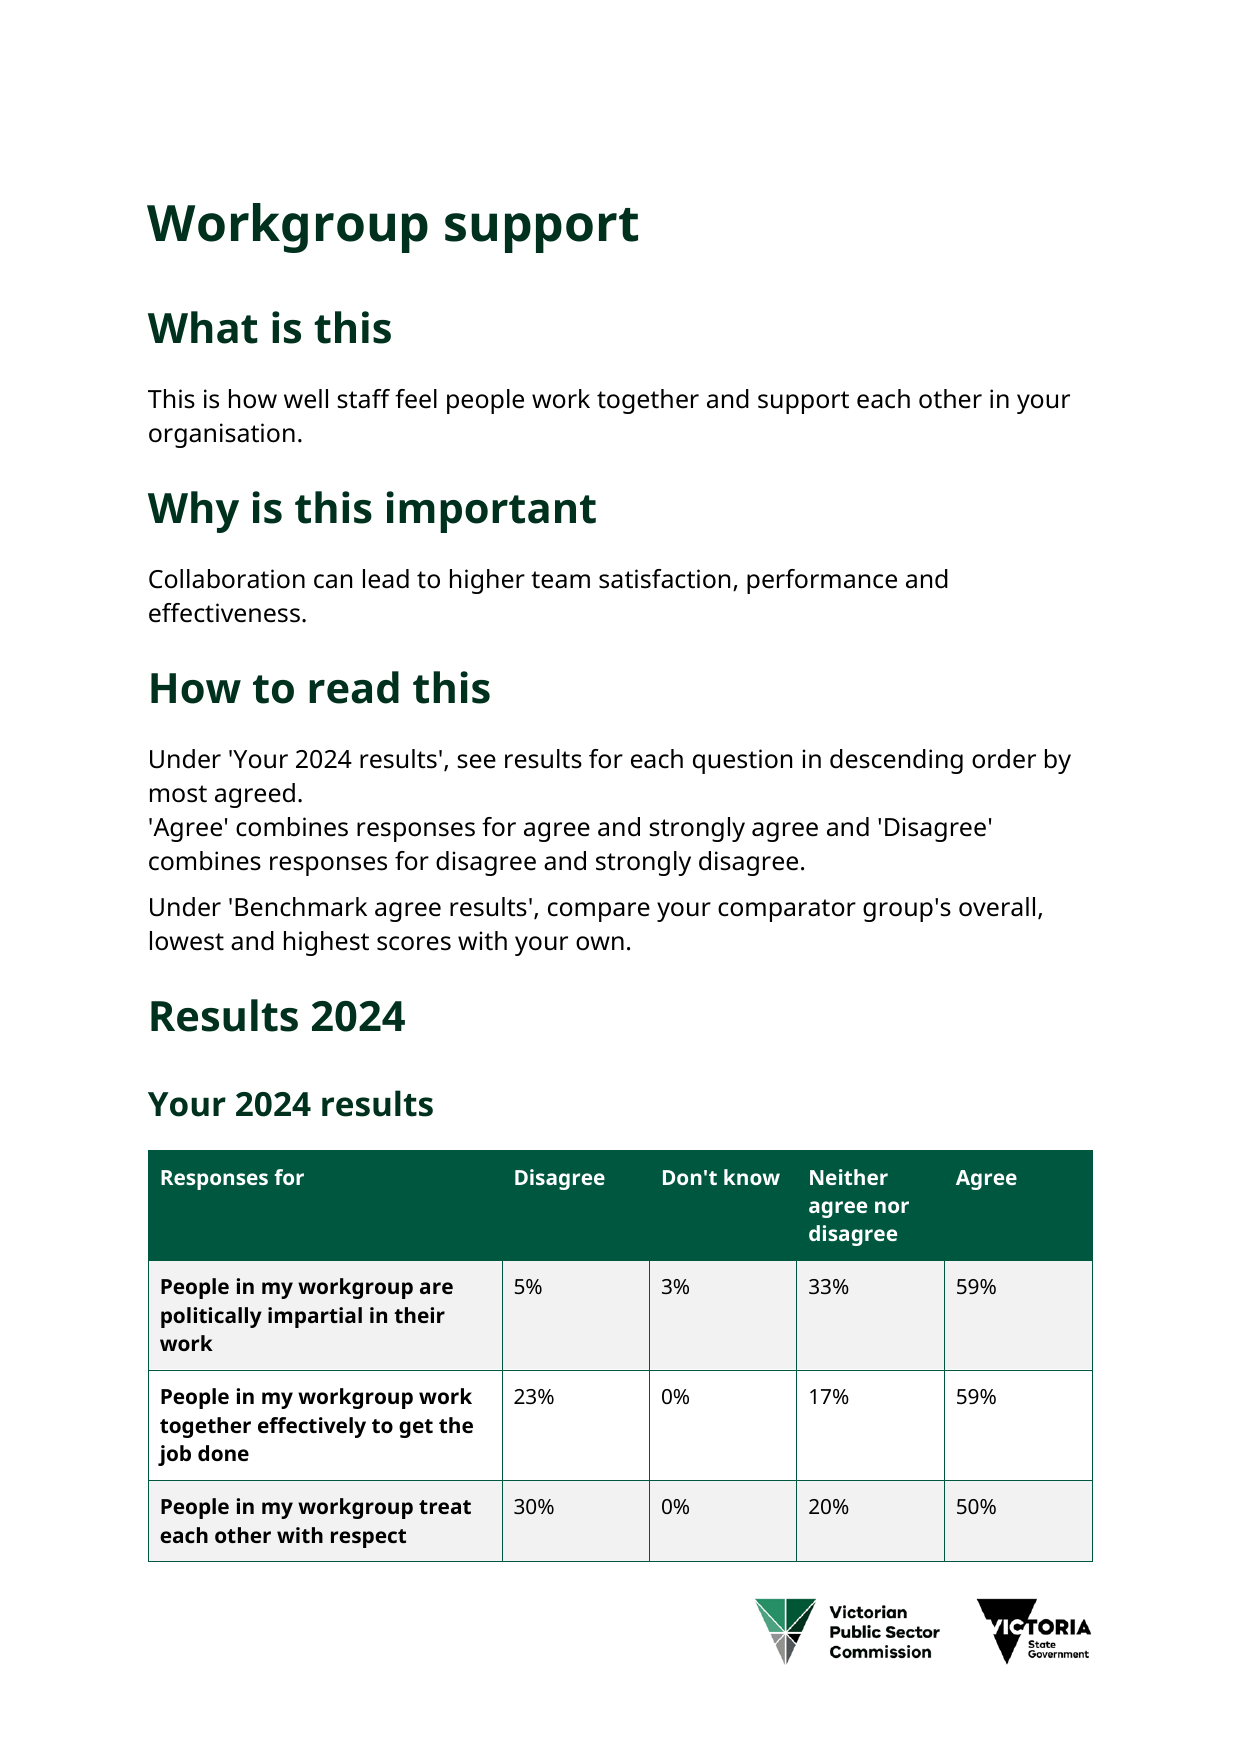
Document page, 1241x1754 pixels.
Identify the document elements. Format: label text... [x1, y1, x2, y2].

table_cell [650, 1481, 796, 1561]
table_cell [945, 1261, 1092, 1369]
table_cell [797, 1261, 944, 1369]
text This is how well staff feel people work together and support each other in your organisation. [148, 381, 1092, 449]
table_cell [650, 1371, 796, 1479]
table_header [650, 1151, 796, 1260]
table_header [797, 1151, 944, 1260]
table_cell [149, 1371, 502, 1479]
subtitle Your 2024 results [148, 1080, 1092, 1126]
subtitle Why is this important [148, 479, 1092, 535]
text Under 'Your 2024 results', see results for each question in descending order by most agreed. 'Agree' combines responses for agree and strongly agree and 'Disagree' combines responses for disagree and strongly disagree. [148, 741, 1092, 878]
subtitle Workgroup support [148, 188, 1092, 256]
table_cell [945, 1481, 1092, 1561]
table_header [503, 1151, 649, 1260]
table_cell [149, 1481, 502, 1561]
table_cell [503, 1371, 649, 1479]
subtitle What is this [148, 299, 1092, 355]
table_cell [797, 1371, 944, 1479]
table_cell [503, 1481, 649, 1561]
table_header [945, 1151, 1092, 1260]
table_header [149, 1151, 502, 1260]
text Collaboration can lead to higher team satisfaction, performance and effectiveness. [148, 561, 1092, 629]
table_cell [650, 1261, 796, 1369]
subtitle Results 2024 [148, 987, 1092, 1044]
picture [754, 1598, 1093, 1666]
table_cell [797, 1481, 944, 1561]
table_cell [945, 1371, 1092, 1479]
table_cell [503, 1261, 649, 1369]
subtitle How to read this [148, 659, 1092, 715]
text Under 'Benchmark agree results', compare your comparator group's overall, lowest and highest scores with your own. [148, 890, 1092, 958]
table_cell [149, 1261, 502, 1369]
